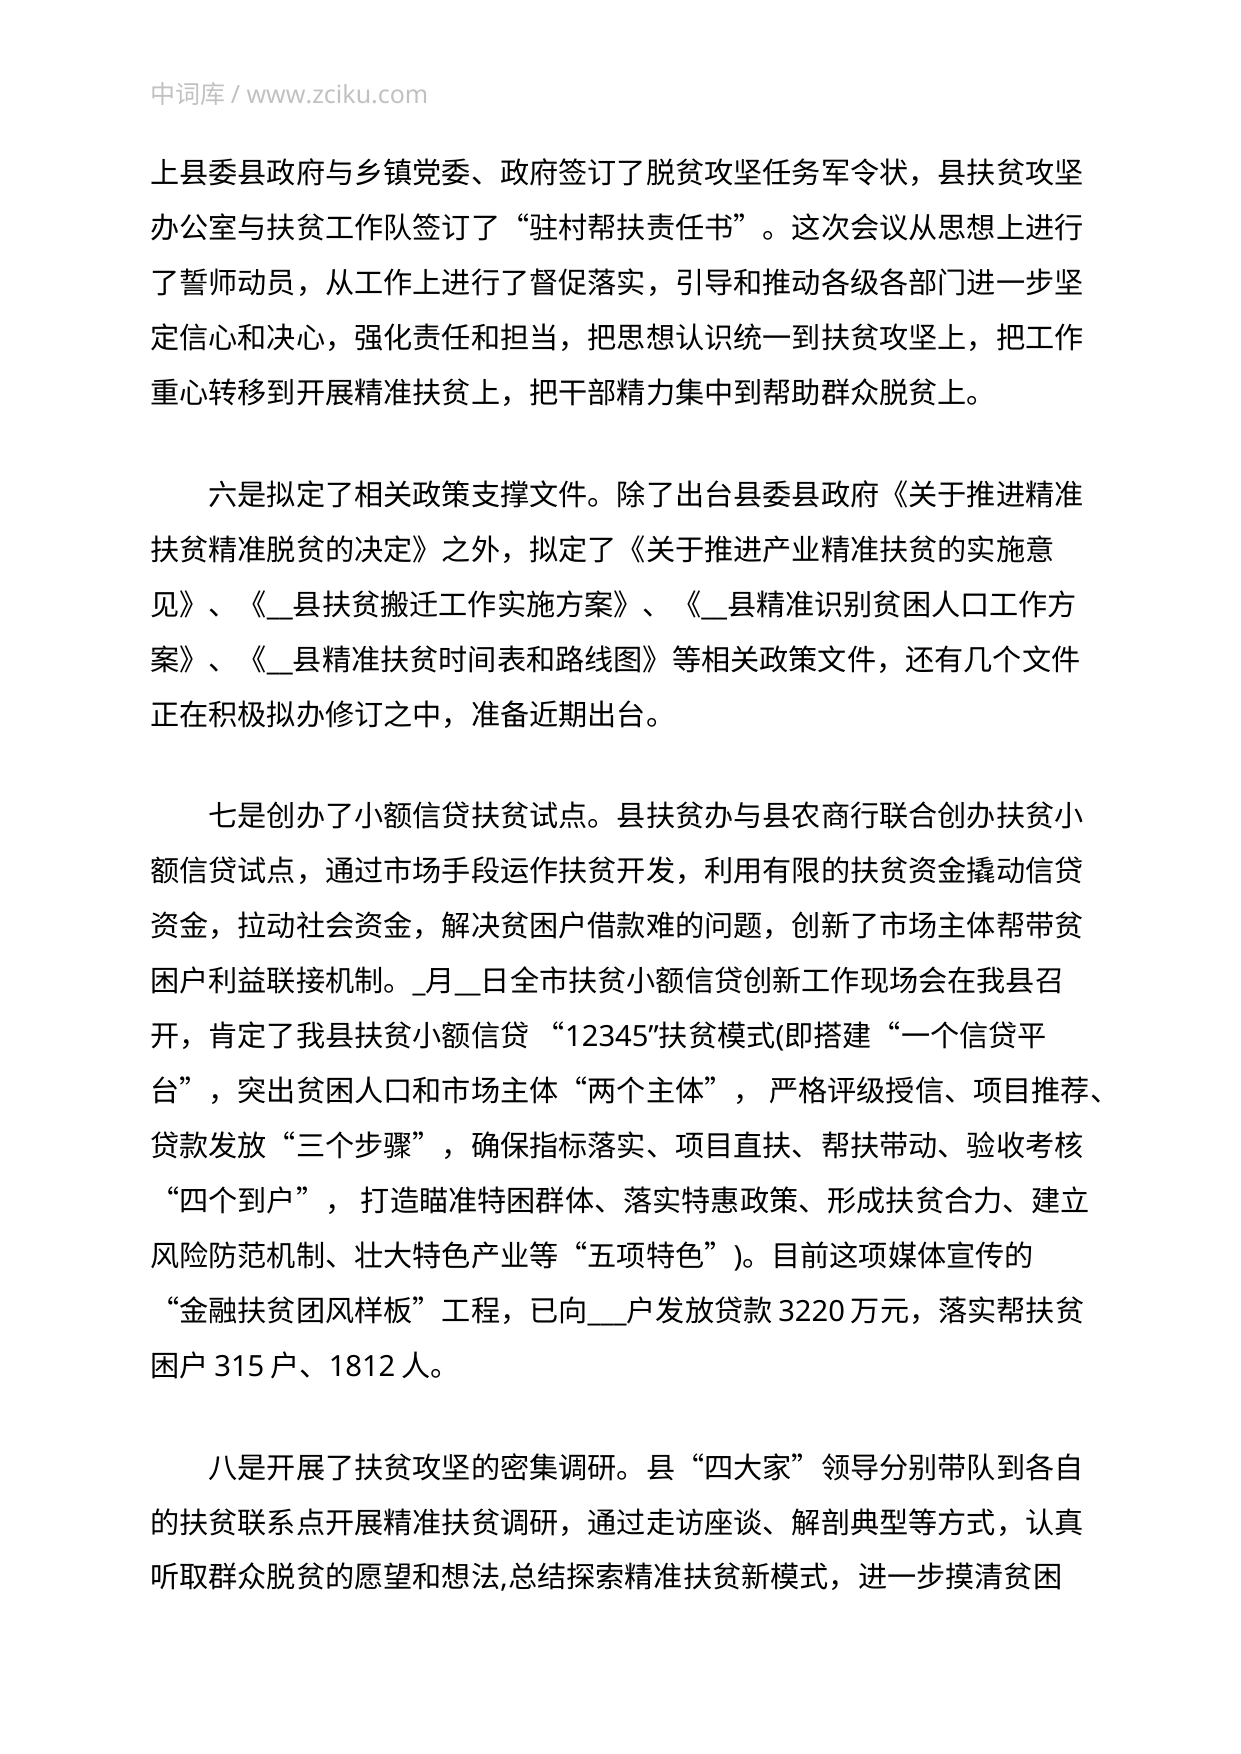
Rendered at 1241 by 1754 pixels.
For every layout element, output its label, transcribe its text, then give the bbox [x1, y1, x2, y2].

text 六是拟定了相关政策支撑文件。除了出台县委县政府《关于推进精准扶贫精准脱贫的决定》之外，拟定了《关于推进产业精准扶贫的实施意见》、《__县扶贫搬迁工作实施方案》、《__县精准识别贫困人口工作方案》、《__县精准扶贫时间表和路线图》等相关政策文件，还有几个文件正在积极拟办修订之中，准备近期出台。 [150, 471, 1090, 733]
text 七是创办了小额信贷扶贫试点。县扶贫办与县农商行联合创办扶贫小额信贷试点，通过市场手段运作扶贫开发，利用有限的扶贫资金撬动信贷资金，拉动社会资金，解决贫困户借款难的问题，创新了市场主体帮带贫困户利益联接机制。_月__日全市扶贫小额信贷创新工作现场会在我县召开，肯定了我县扶贫小额信贷 “12345”扶贫模式(即搭建“一个信贷平台”，突出贫困人口和市场主体“两个主体”， 严格评级授信、项目推荐、贷款发放“三个步骤”，确保指标落实、项目直扶、帮扶带动、验收考核“四个到户”， 打造瞄准特困群体、落实特惠政策、形成扶贫合力、建立风险防范机制、壮大特色产业等“五项特色”)。目前这项媒体宣传的“金融扶贫团风样板”工程，已向___户发放贷款3220万元，落实帮扶贫困户315户、1812人。 [150, 793, 1090, 1385]
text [150, 1444, 1090, 1596]
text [150, 150, 1090, 412]
